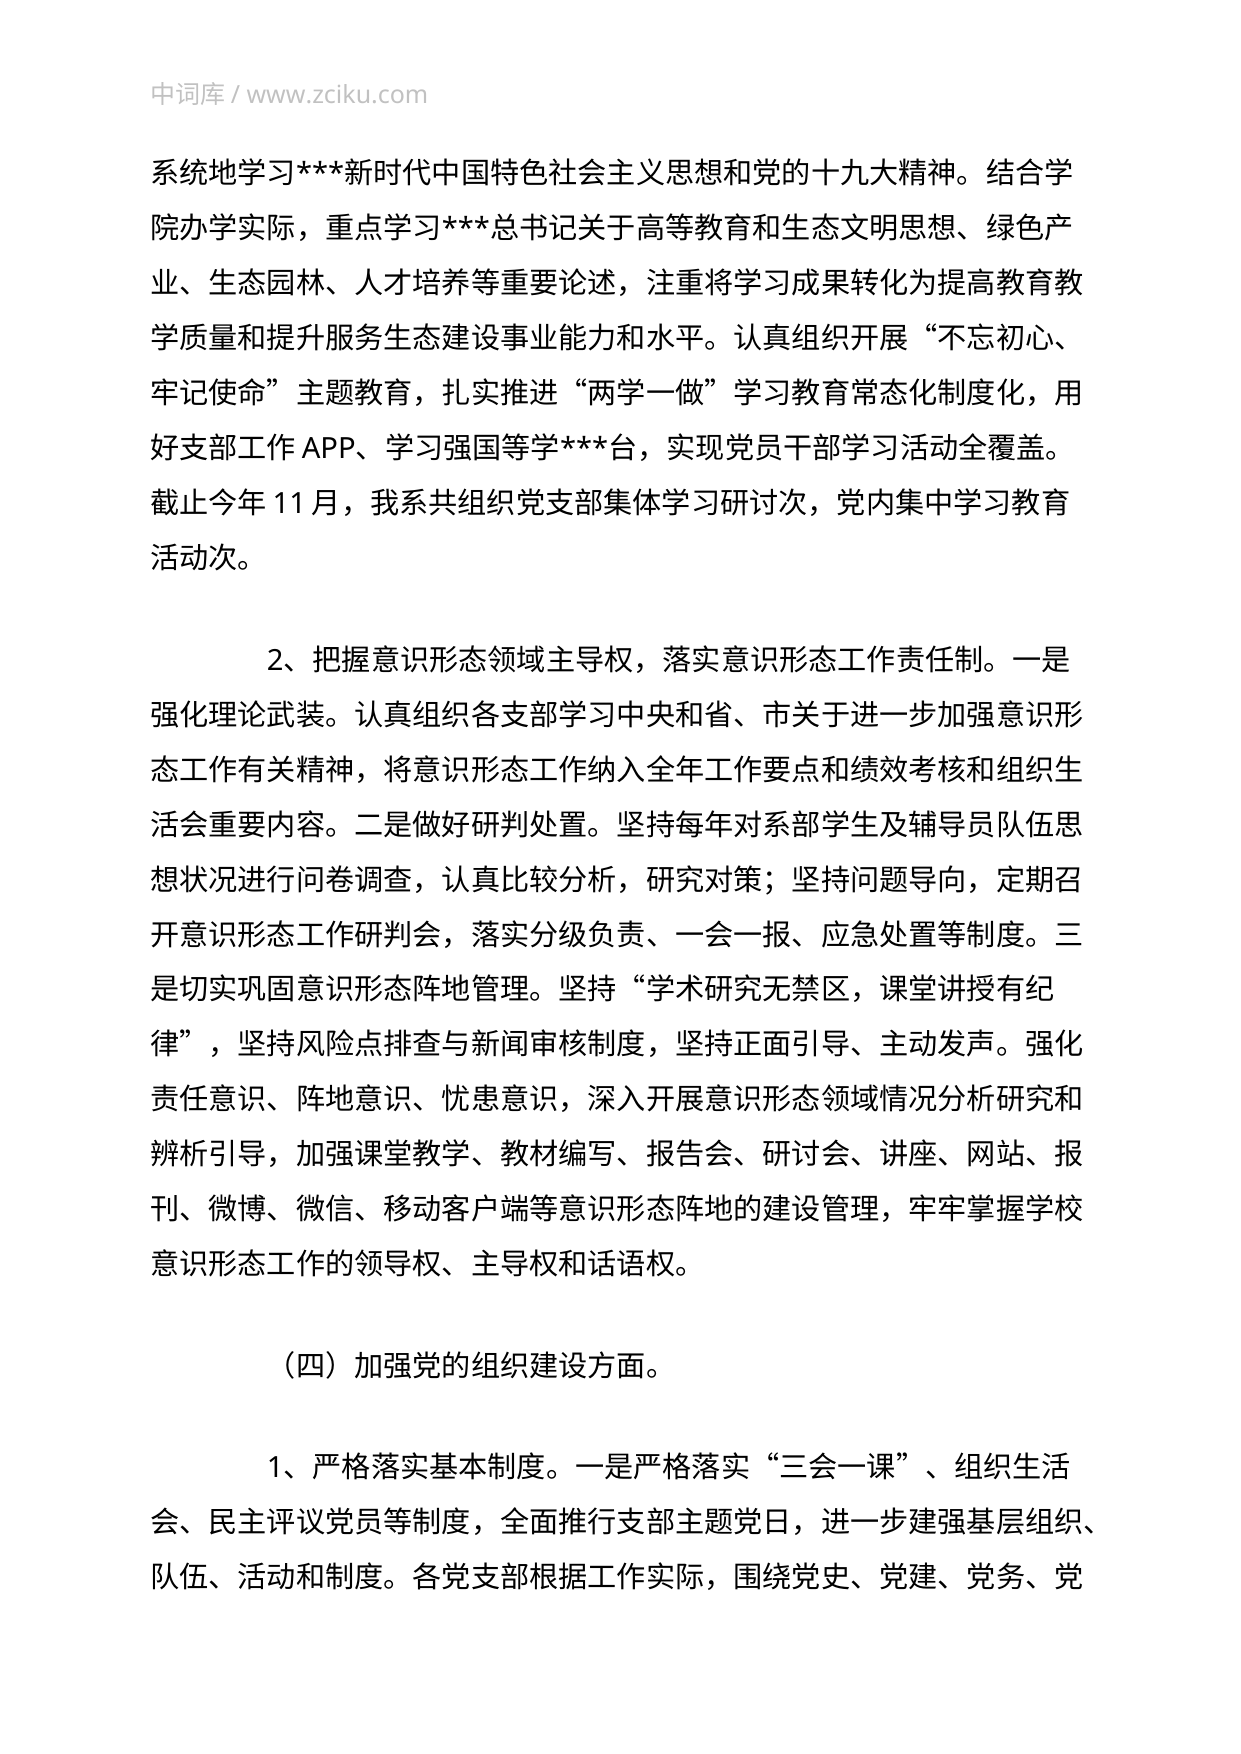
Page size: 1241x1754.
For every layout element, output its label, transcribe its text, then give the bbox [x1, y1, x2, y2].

text 2、把握意识形态领域主导权，落实意识形态工作责任制。一是强化理论武装。认真组织各支部学习中央和省、市关于进一步加强意识形态工作有关精神，将意识形态工作纳入全年工作要点和绩效考核和组织生活会重要内容。二是做好研判处置。坚持每年对系部学生及辅导员队伍思想状况进行问卷调查，认真比较分析，研究对策；坚持问题导向，定期召开意识形态工作研判会，落实分级负责、一会一报、应急处置等制度。三是切实巩固意识形态阵地管理。坚持“学术研究无禁区，课堂讲授有纪律”，坚持风险点排查与新闻审核制度，坚持正面引导、主动发声。强化责任意识、阵地意识、忧患意识，深入开展意识形态领域情况分析研究和辨析引导，加强课堂教学、教材编写、报告会、研讨会、讲座、网站、报刊、微博、微信、移动客户端等意识形态阵地的建设管理，牢牢掌握学校意识形态工作的领导权、主导权和话语权。 [150, 636, 1090, 1283]
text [150, 150, 1090, 577]
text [150, 1444, 1090, 1596]
text （四）加强党的组织建设方面。 [150, 1342, 1090, 1384]
